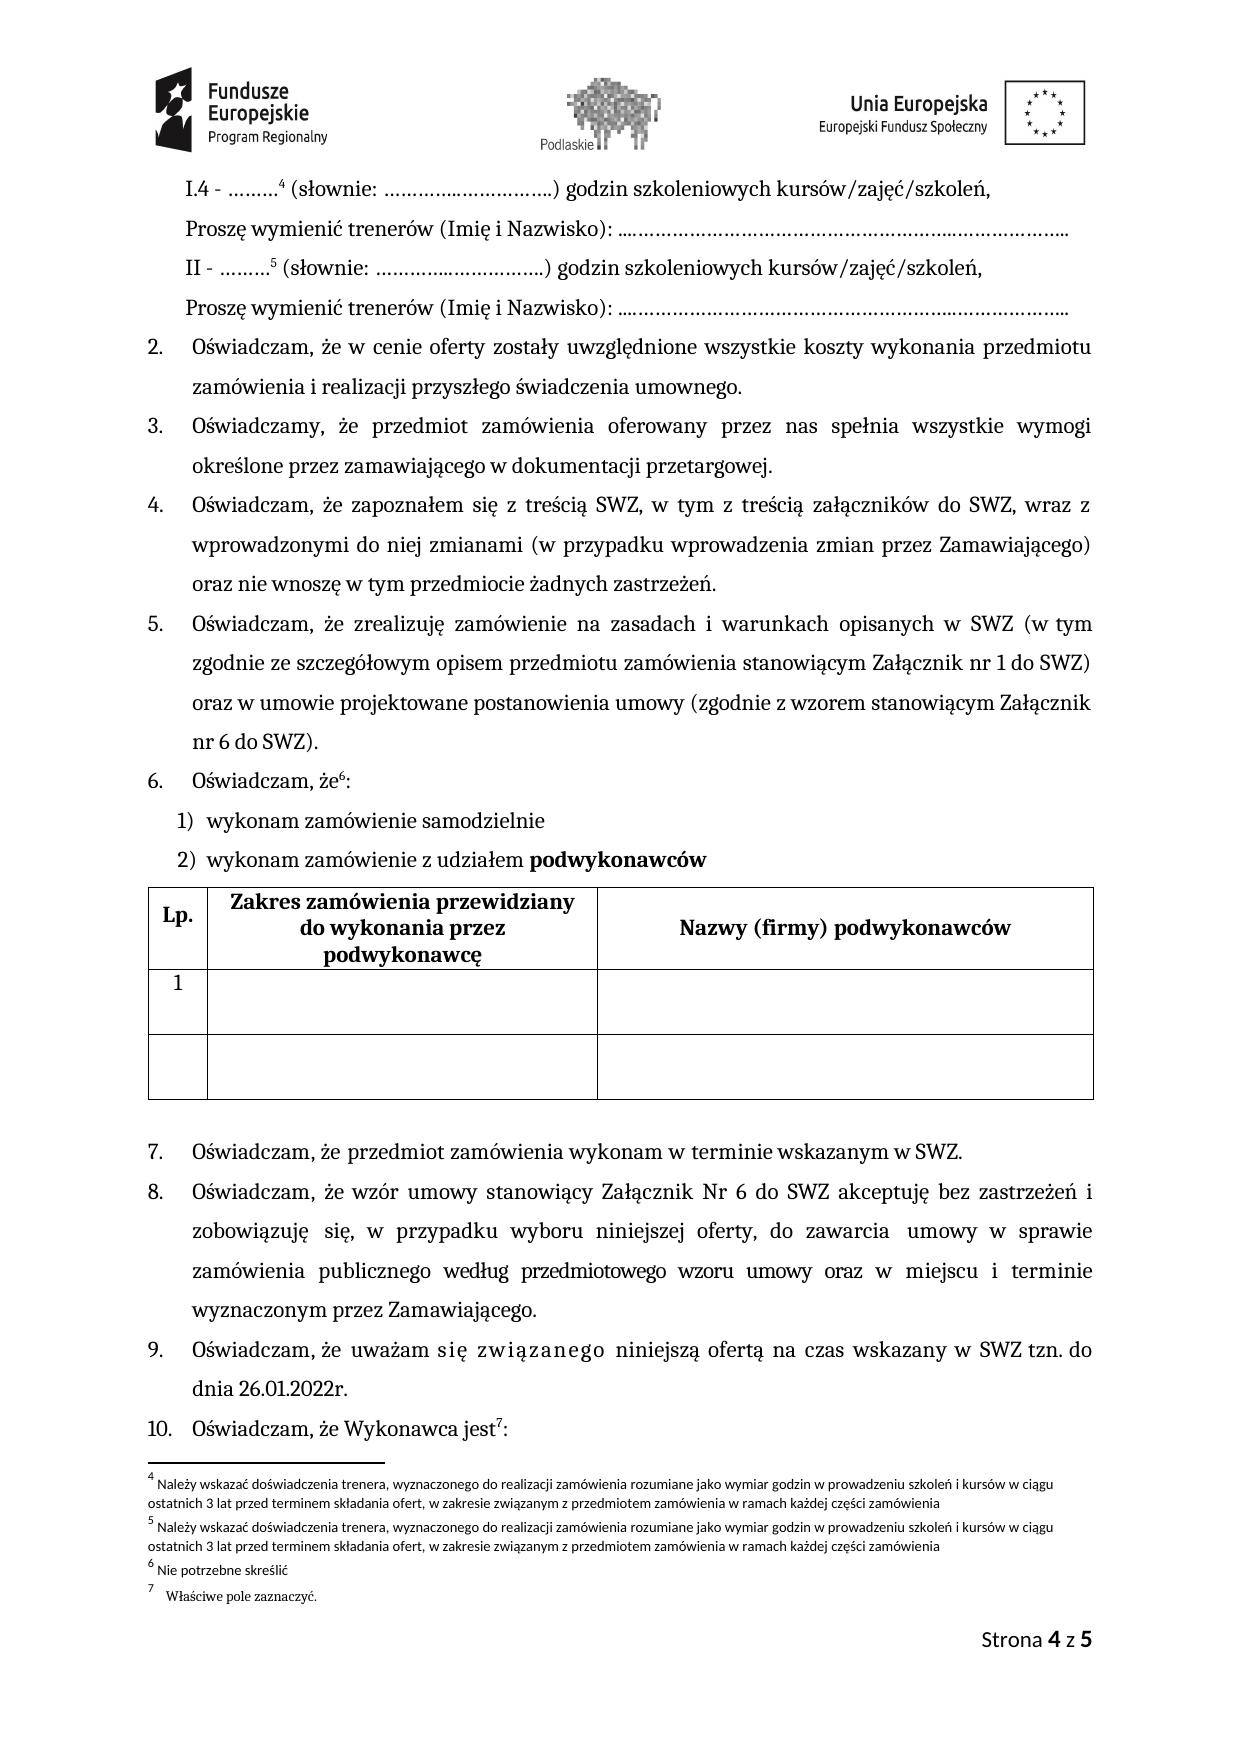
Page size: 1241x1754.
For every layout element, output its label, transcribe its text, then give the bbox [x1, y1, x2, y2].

table_cell [208, 970, 597, 1034]
table_header Lp. [149, 888, 207, 969]
list I.4 - ……… (słownie: …………..…………….) godzin szkoleniowych kursów/zajęć/szkoleń, [185, 176, 1093, 202]
table_cell 1 [149, 970, 207, 1034]
list Oświadczam, że wzór umowy stanowiący Załącznik Nr 6 do SWZ akceptuję bez zastrzeżeń i zobowiązuję się, w przypadku wyboru niniejszej oferty, do zawarcia umowy w sprawie zamówienia publicznego według przedmiotowego wzoru umowy oraz w miejscu i terminie wyznaczonym przez Zamawiającego. [148, 1179, 1092, 1323]
list Proszę wymienić trenerów (Imię i Nazwisko): ....………………………………………………..……………….. [185, 216, 1093, 242]
table_header Zakres zamówienia przewidziany do wykonania przez podwykonawcę [208, 888, 597, 969]
picture [147, 62, 1089, 159]
table_cell [149, 1035, 207, 1099]
list Oświadczam, że w cenie oferty zostały uwzględnione wszystkie koszty wykonania przedmiotu zamówienia i realizacji przyszłego świadczenia umownego. [148, 334, 1092, 400]
list Oświadczam, że przedmiot zamówienia wykonam w terminie wskazanym w SWZ. [148, 1139, 1092, 1166]
list Oświadczam, że zapoznałem się z treścią SWZ, w tym z treścią załączników do SWZ, wraz z wprowadzonymi do niej zmianami (w przypadku wprowadzenia zmian przez Zamawiającego) oraz nie wnoszę w tym przedmiocie żadnych zastrzeżeń. [148, 492, 1092, 597]
list Oświadczamy, że przedmiot zamówienia oferowany przez nas spełnia wszystkie wymogi określone przez zamawiającego w dokumentacji przetargowej. [148, 413, 1092, 479]
list Oświadczam, że: [148, 768, 1092, 795]
list wykonam zamówienie z udziałem podwykonawców [177, 847, 1092, 874]
table_header Nazwy (firmy) podwykonawców [598, 888, 1093, 969]
table_cell [598, 970, 1093, 1034]
list Oświadczam, że uważam się związanego niniejszą ofertą na czas wskazany w SWZ tzn. do dnia 26.01.2022r. [148, 1337, 1092, 1402]
table_cell [208, 1035, 597, 1099]
list Proszę wymienić trenerów (Imię i Nazwisko): ....………………………………………………..……………….. [185, 294, 1093, 321]
list II - ……… (słownie: …………..…………….) godzin szkoleniowych kursów/zajęć/szkoleń, [185, 255, 1093, 281]
list Oświadczam, że zrealizuję zamówienie na zasadach i warunkach opisanych w SWZ (w tym zgodnie ze szczegółowym opisem przedmiotu zamówienia stanowiącym Załącznik nr 1 do SWZ) oraz w umowie projektowane postanowienia umowy (zgodnie z wzorem stanowiącym Załącznik nr 6 do SWZ). [148, 610, 1092, 755]
table_cell [598, 1035, 1093, 1099]
list wykonam zamówienie samodzielnie [177, 808, 1092, 834]
list Oświadczam, że Wykonawca jest: [148, 1416, 1092, 1442]
